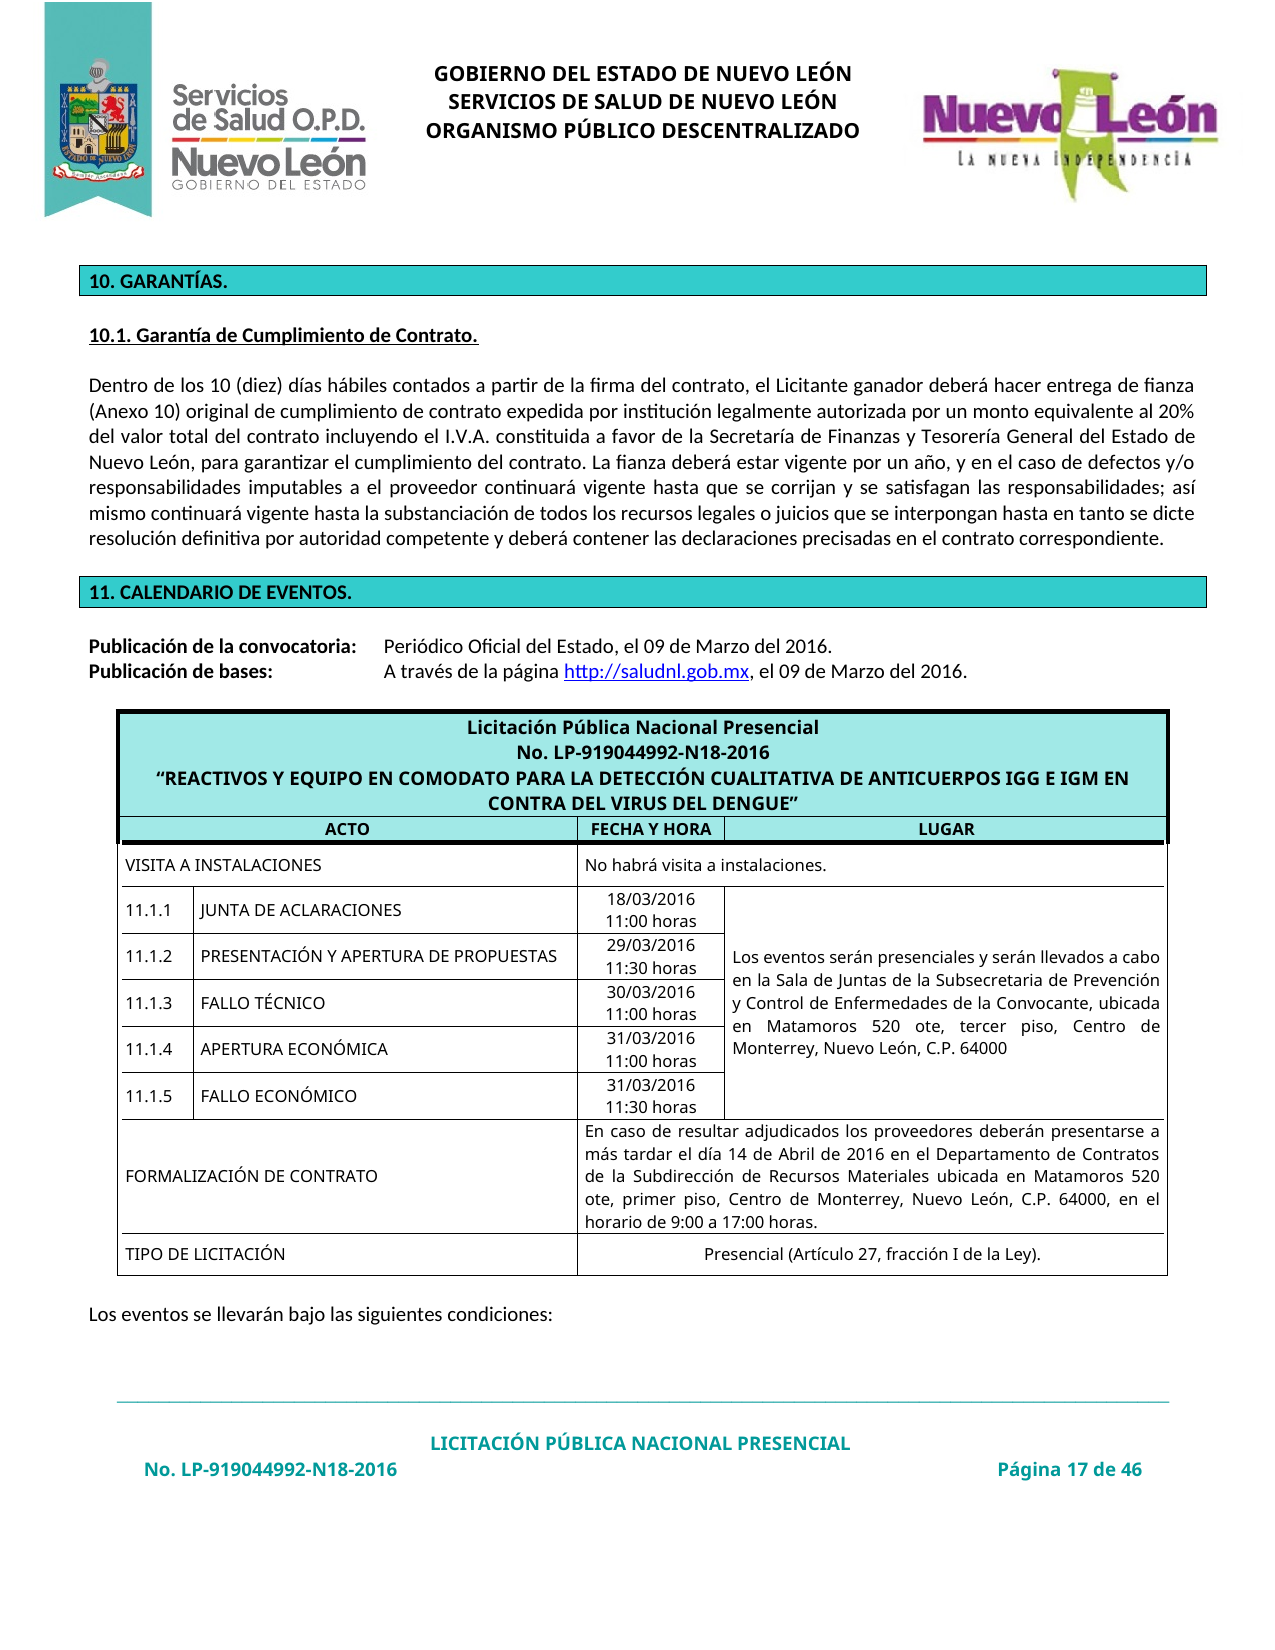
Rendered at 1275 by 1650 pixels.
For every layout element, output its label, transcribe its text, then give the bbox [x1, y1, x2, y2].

table_cell 11.1.4 [118, 1026, 193, 1072]
text Los eventos se llevarán bajo las siguientes condiciones: [89, 1301, 1192, 1326]
table_cell LUGAR [725, 817, 1166, 840]
text 11. CALENDARIO DE EVENTOS. [80, 577, 1206, 607]
table_cell TIPO DE LICITACIÓN [118, 1233, 577, 1274]
table_cell ACTO [120, 817, 577, 840]
table_cell 11.1.3 [118, 979, 193, 1026]
table_cell JUNTA DE ACLARACIONES [194, 887, 577, 933]
table_cell En caso de resultar adjudicados los proveedores deberán presentarse a más tardar el día 14 de Abril de 2016 en el Departamento de Contratos de la Subdirección de Recursos Materiales ubicada en Matamoros 520 ote, primer piso, Centro de Monterrey, Nuevo León, C.P. 64000, en el horario de 9:00 a 17:00 horas. [578, 1119, 1167, 1233]
table_cell 30/03/2016 11:00 horas [578, 980, 724, 1026]
table_header Licitación Pública Nacional Presencial No. LP-919044992-N18-2016 “REACTIVOS Y EQUIPO EN COMODATO PARA LA DETECCIÓN CUALITATIVA DE ANTICUERPOS IGG E IGM EN CONTRA DEL VIRUS DEL DENGUE” [120, 714, 1166, 816]
table_cell 31/03/2016 11:30 horas [578, 1073, 724, 1118]
table_cell FECHA Y HORA [578, 817, 724, 840]
text 10.1. Garantía de Cumplimiento de Contrato. [89, 322, 1197, 347]
table_cell APERTURA ECONÓMICA [194, 1027, 577, 1072]
table_cell FALLO TÉCNICO [194, 980, 577, 1026]
text Publicación de la convocatoria: Periódico Oficial del Estado, el 09 de Marzo del 2016. [89, 633, 1197, 658]
picture [15, 2, 1249, 229]
table_cell 29/03/2016 11:30 horas [578, 934, 724, 979]
table_cell 11.1.1 [118, 886, 193, 933]
table_cell 31/03/2016 11:00 horas [578, 1027, 724, 1072]
table_cell No habrá visita a instalaciones. [578, 840, 1167, 886]
table_cell Presencial (Artículo 27, fracción I de la Ley). [578, 1233, 1167, 1274]
table_cell VISITA A INSTALACIONES [118, 840, 577, 886]
table_cell FALLO ECONÓMICO [194, 1073, 577, 1118]
table_cell PRESENTACIÓN Y APERTURA DE PROPUESTAS [194, 934, 577, 979]
text Dentro de los 10 (diez) días hábiles contados a partir de la firma del contrato, el Licitante ganador deberá hacer entrega de fianza (Anexo 10) original de cumplimiento de contrato expedida por institución legalmente autorizada por un monto equivalente al 20% del valor total del contrato incluyendo el I.V.A. constituida a favor de la Secretaría de Finanzas y Tesorería General del Estado de Nuevo León, para garantizar el cumplimiento del contrato. La fianza deberá estar vigente por un año, y en el caso de defectos y/o responsabilidades imputables a el proveedor continuará vigente hasta que se corrijan y se satisfagan las responsabilidades; así mismo continuará vigente hasta la substanciación de todos los recursos legales o juicios que se interpongan hasta en tanto se dicte resolución definitiva por autoridad competente y deberá contener las declaraciones precisadas en el contrato correspondiente. [89, 373, 1197, 551]
table_cell FORMALIZACIÓN DE CONTRATO [118, 1119, 577, 1233]
text 10. GARANTÍAS. [80, 266, 1206, 295]
text Publicación de bases: A través de la página http://saludnl.gob.mx, el 09 de Marzo del 2016. [89, 658, 1197, 684]
table_cell 18/03/2016 11:00 horas [578, 887, 724, 933]
table_cell 11.1.5 [118, 1072, 193, 1118]
table_cell 11.1.2 [118, 933, 193, 979]
table_cell Los eventos serán presenciales y serán llevados a cabo en la Sala de Juntas de la Subsecretaria de Prevención y Control de Enfermedades de la Convocante, ubicada en Matamoros 520 ote, tercer piso, Centro de Monterrey, Nuevo León, C.P. 64000 [725, 886, 1167, 1118]
